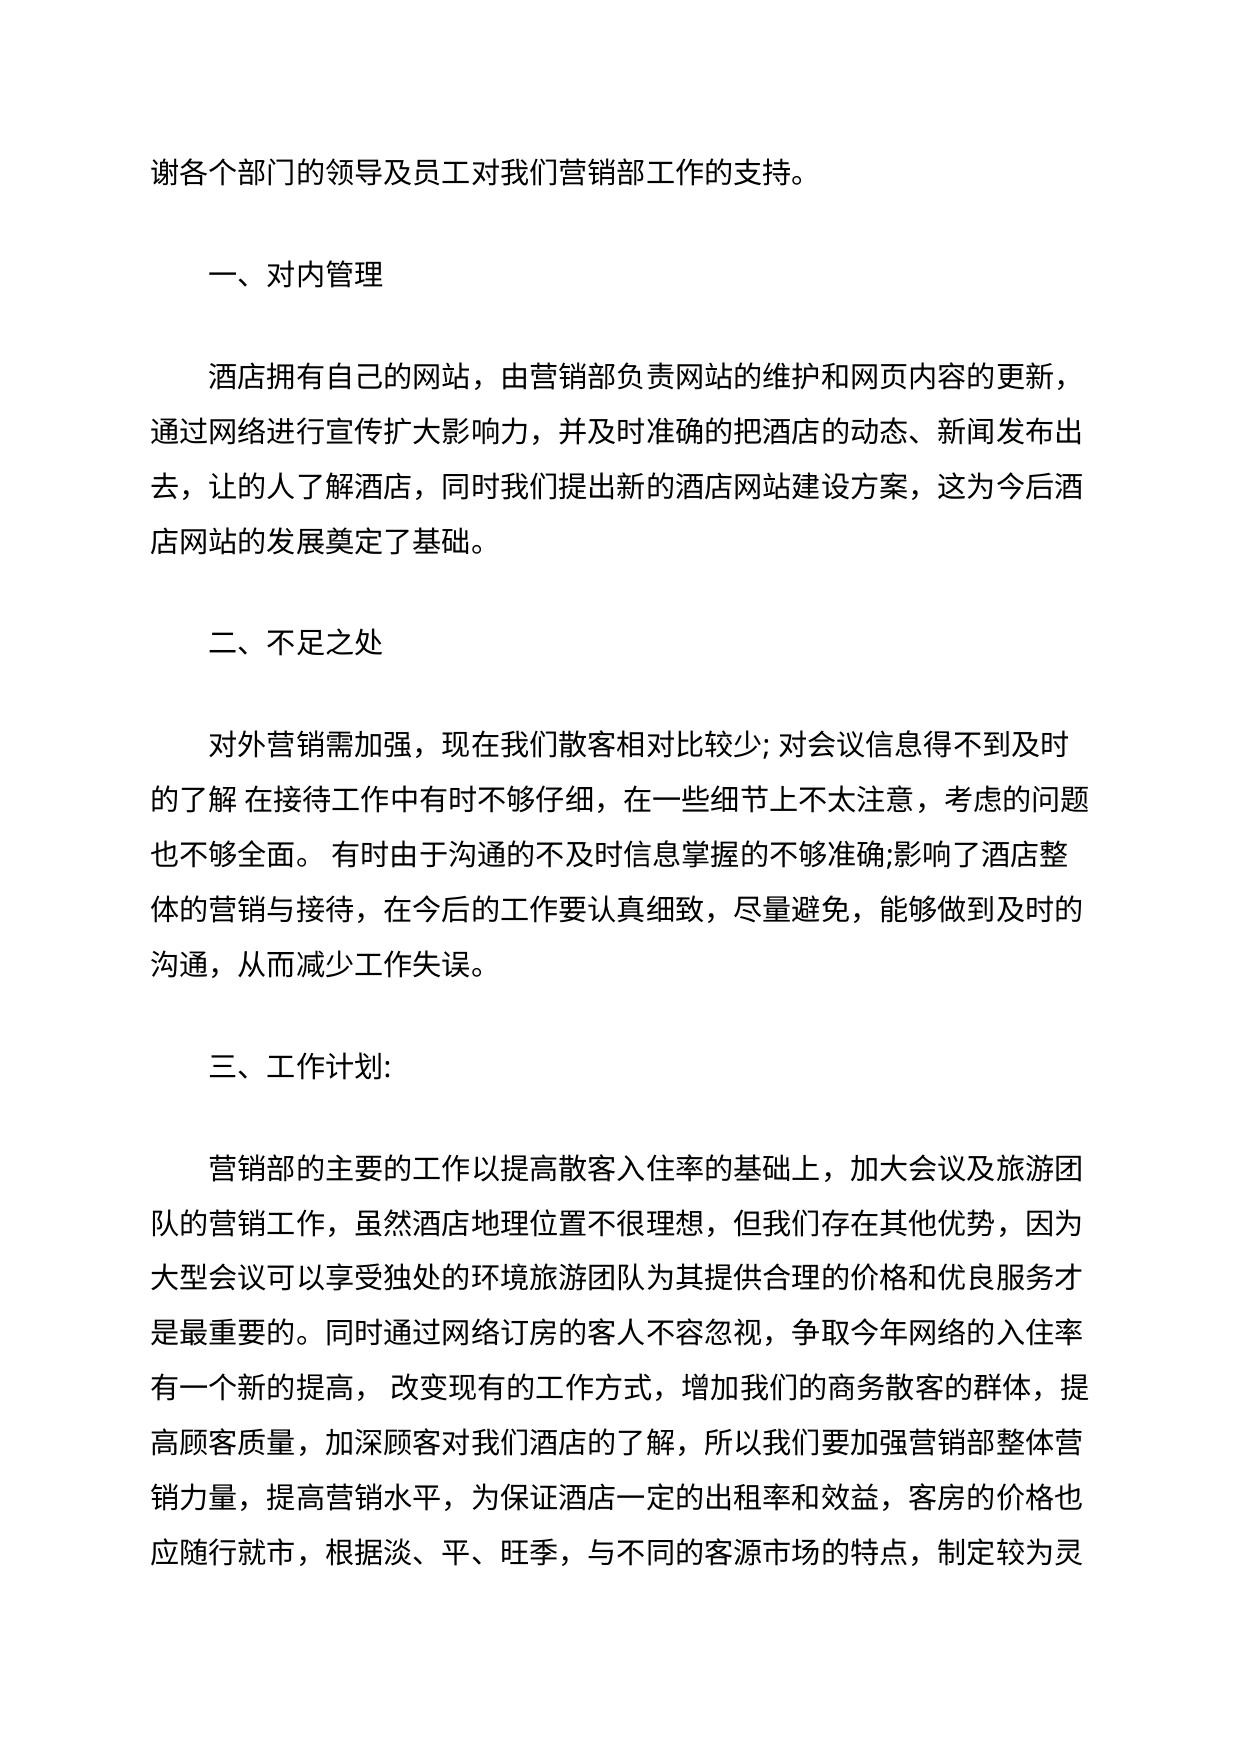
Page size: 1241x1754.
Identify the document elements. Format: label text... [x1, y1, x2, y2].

text 一、对内管理 [150, 252, 1090, 294]
text 二、不足之处 [150, 620, 1090, 662]
text 三、工作计划: [150, 1043, 1090, 1086]
text 对外营销需加强，现在我们散客相对比较少; 对会议信息得不到及时的了解 在接待工作中有时不够仔细，在一些细节上不太注意，考虑的问题也不够全面。 有时由于沟通的不及时信息掌握的不够准确;影响了酒店整体的营销与接待，在今后的工作要认真细致，尽量避免，能够做到及时的沟通，从而减少工作失误。 [150, 722, 1090, 984]
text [150, 1145, 1090, 1572]
text 酒店拥有自己的网站，由营销部负责网站的维护和网页内容的更新，通过网络进行宣传扩大影响力，并及时准确的把酒店的动态、新闻发布出去，让的人了解酒店，同时我们提出新的酒店网站建设方案，这为今后酒店网站的发展奠定了基础。 [150, 353, 1090, 561]
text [150, 150, 1090, 192]
